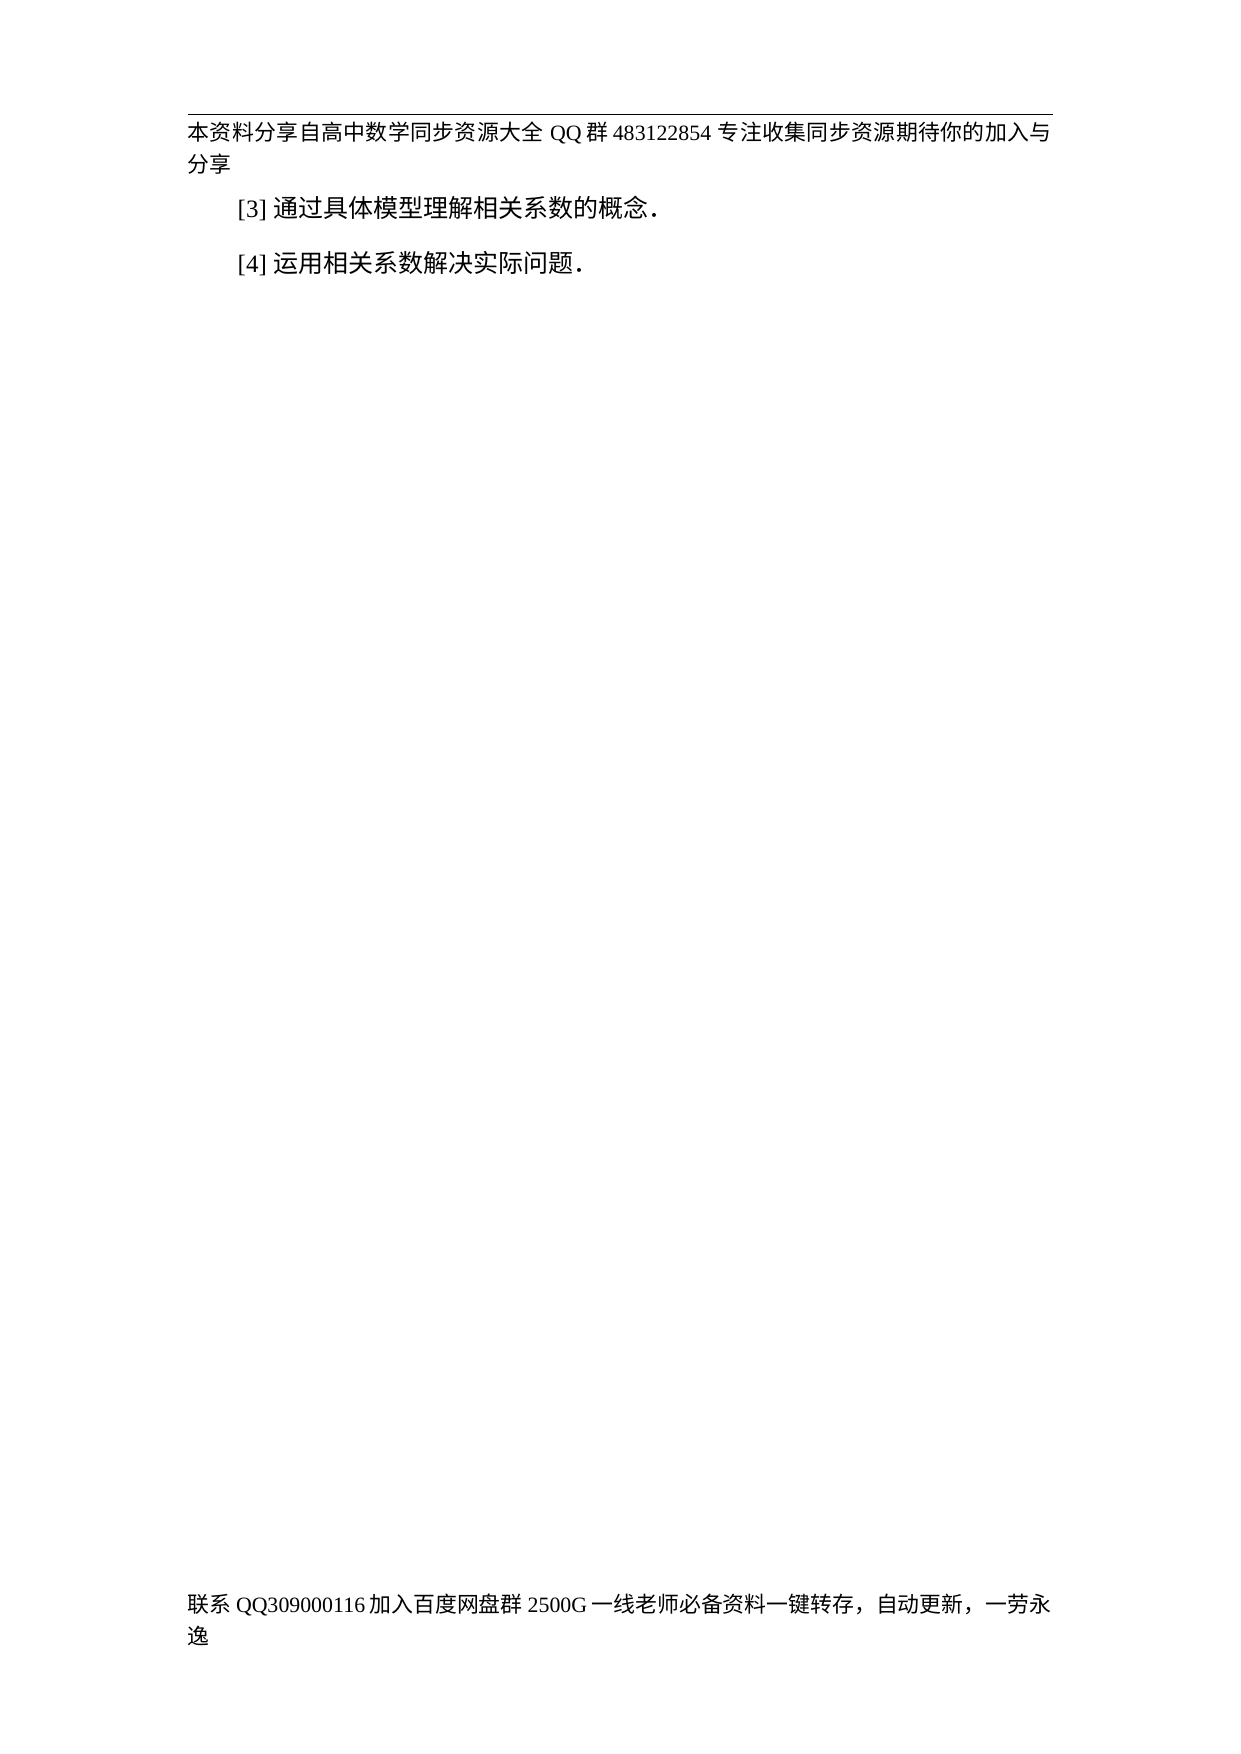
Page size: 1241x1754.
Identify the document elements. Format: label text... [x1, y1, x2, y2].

text [4] 运用相关系数解决实际问题． [187, 243, 1053, 279]
text [3] 通过具体模型理解相关系数的概念． [187, 189, 1053, 225]
